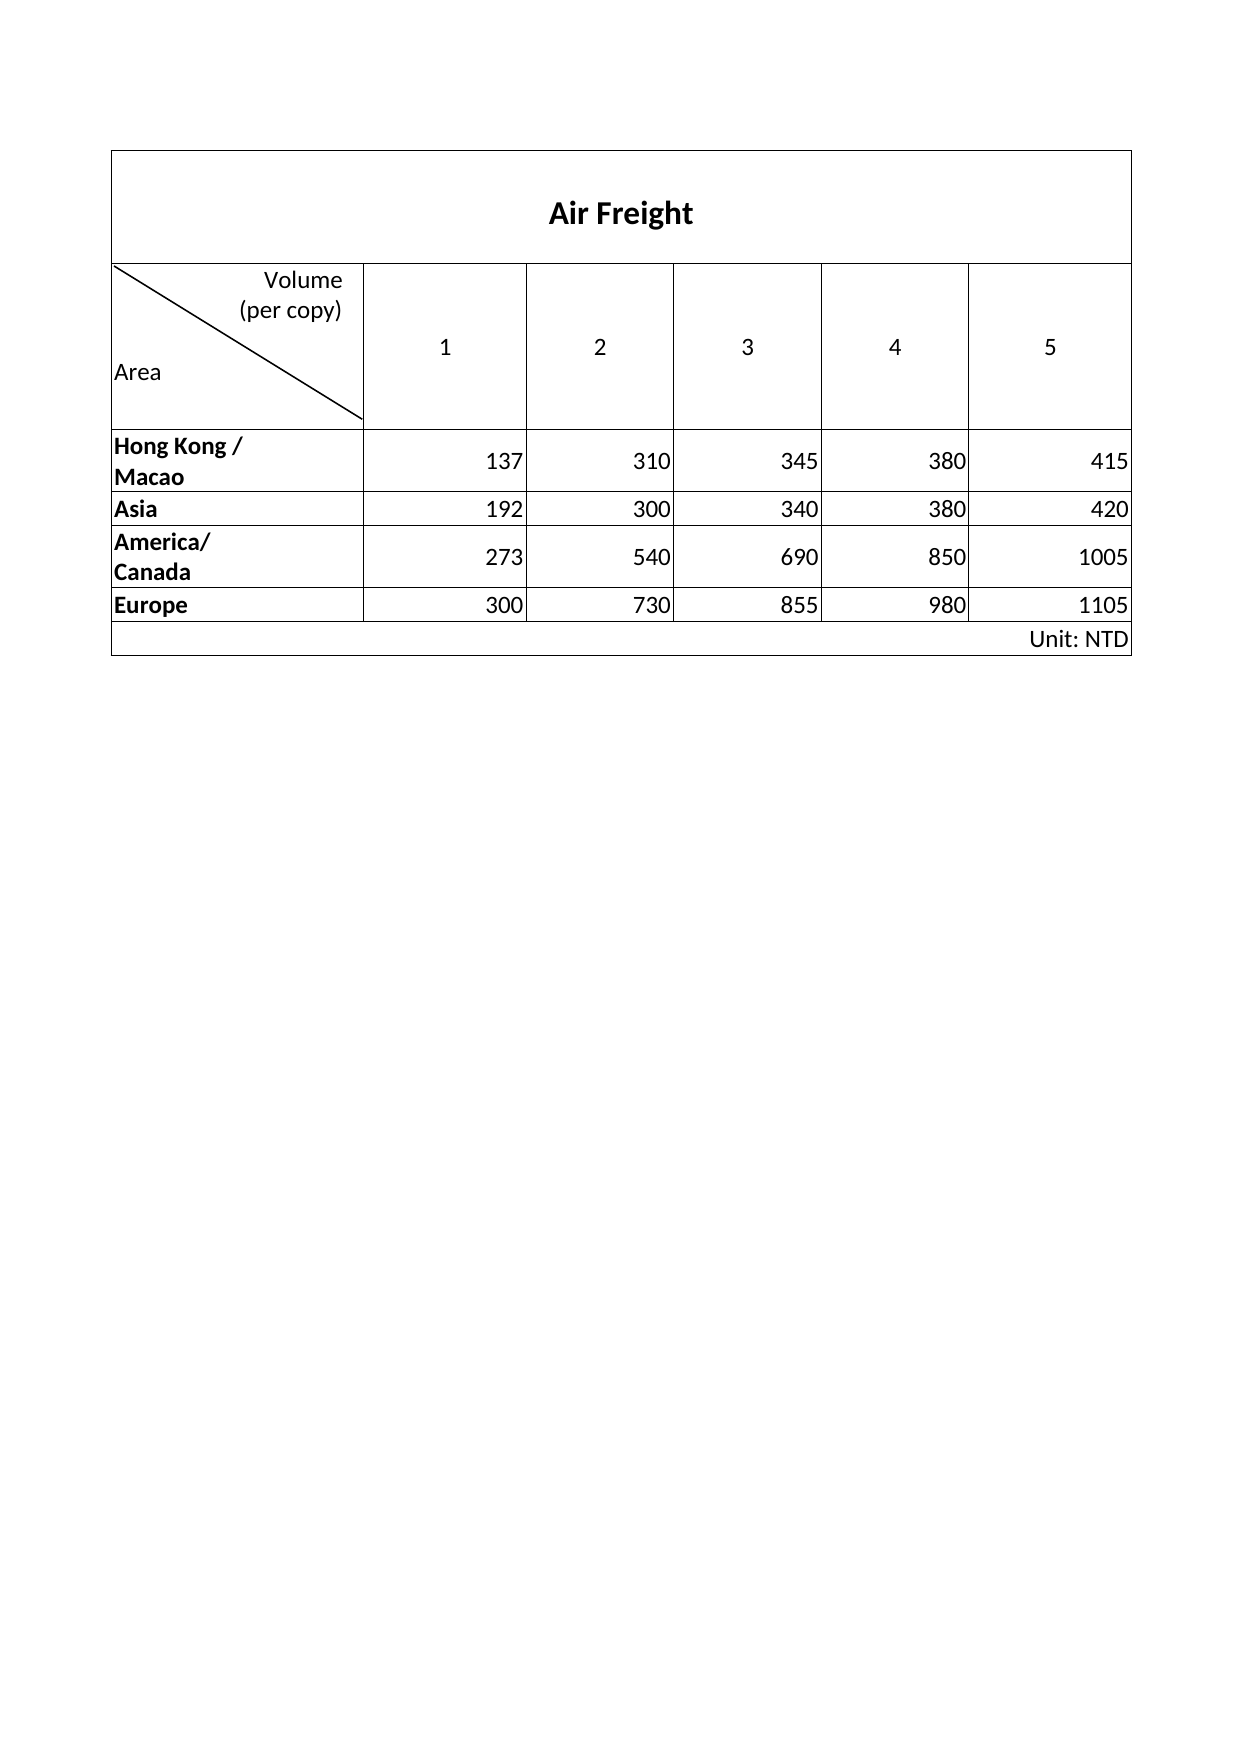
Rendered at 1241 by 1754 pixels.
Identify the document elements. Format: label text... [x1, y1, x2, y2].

table_cell Unit: NTD [112, 622, 1131, 654]
table_cell Volume (per copy) Area [112, 264, 363, 429]
table_cell 1 [364, 264, 526, 429]
table_cell 420 [969, 492, 1131, 525]
table_cell 345 [674, 430, 821, 491]
table_cell 3 [674, 264, 821, 429]
table_cell 5 [969, 264, 1131, 429]
table_cell America/ Canada [112, 526, 363, 587]
table_cell 273 [364, 526, 526, 587]
table_cell 730 [527, 588, 673, 621]
table_cell 855 [674, 588, 821, 621]
table_cell 380 [822, 430, 968, 491]
table_cell 300 [364, 588, 526, 621]
table_cell 850 [822, 526, 968, 587]
table_cell Asia [112, 492, 363, 525]
table_cell 540 [527, 526, 673, 587]
table_cell 340 [674, 492, 821, 525]
table_cell 1005 [969, 526, 1131, 587]
table_cell 980 [822, 588, 968, 621]
table_cell 192 [364, 492, 526, 525]
table_cell 415 [969, 430, 1131, 491]
table_cell 4 [822, 264, 968, 429]
table_cell Europe [112, 588, 363, 621]
table_cell 310 [527, 430, 673, 491]
table_cell Hong Kong / Macao [112, 430, 363, 491]
table_cell 300 [527, 492, 673, 525]
table_cell 380 [822, 492, 968, 525]
table_cell 2 [527, 264, 673, 429]
table_header Air Freight [112, 151, 1131, 263]
table_cell 137 [364, 430, 526, 491]
table_cell 690 [674, 526, 821, 587]
table_cell 1105 [969, 588, 1131, 621]
